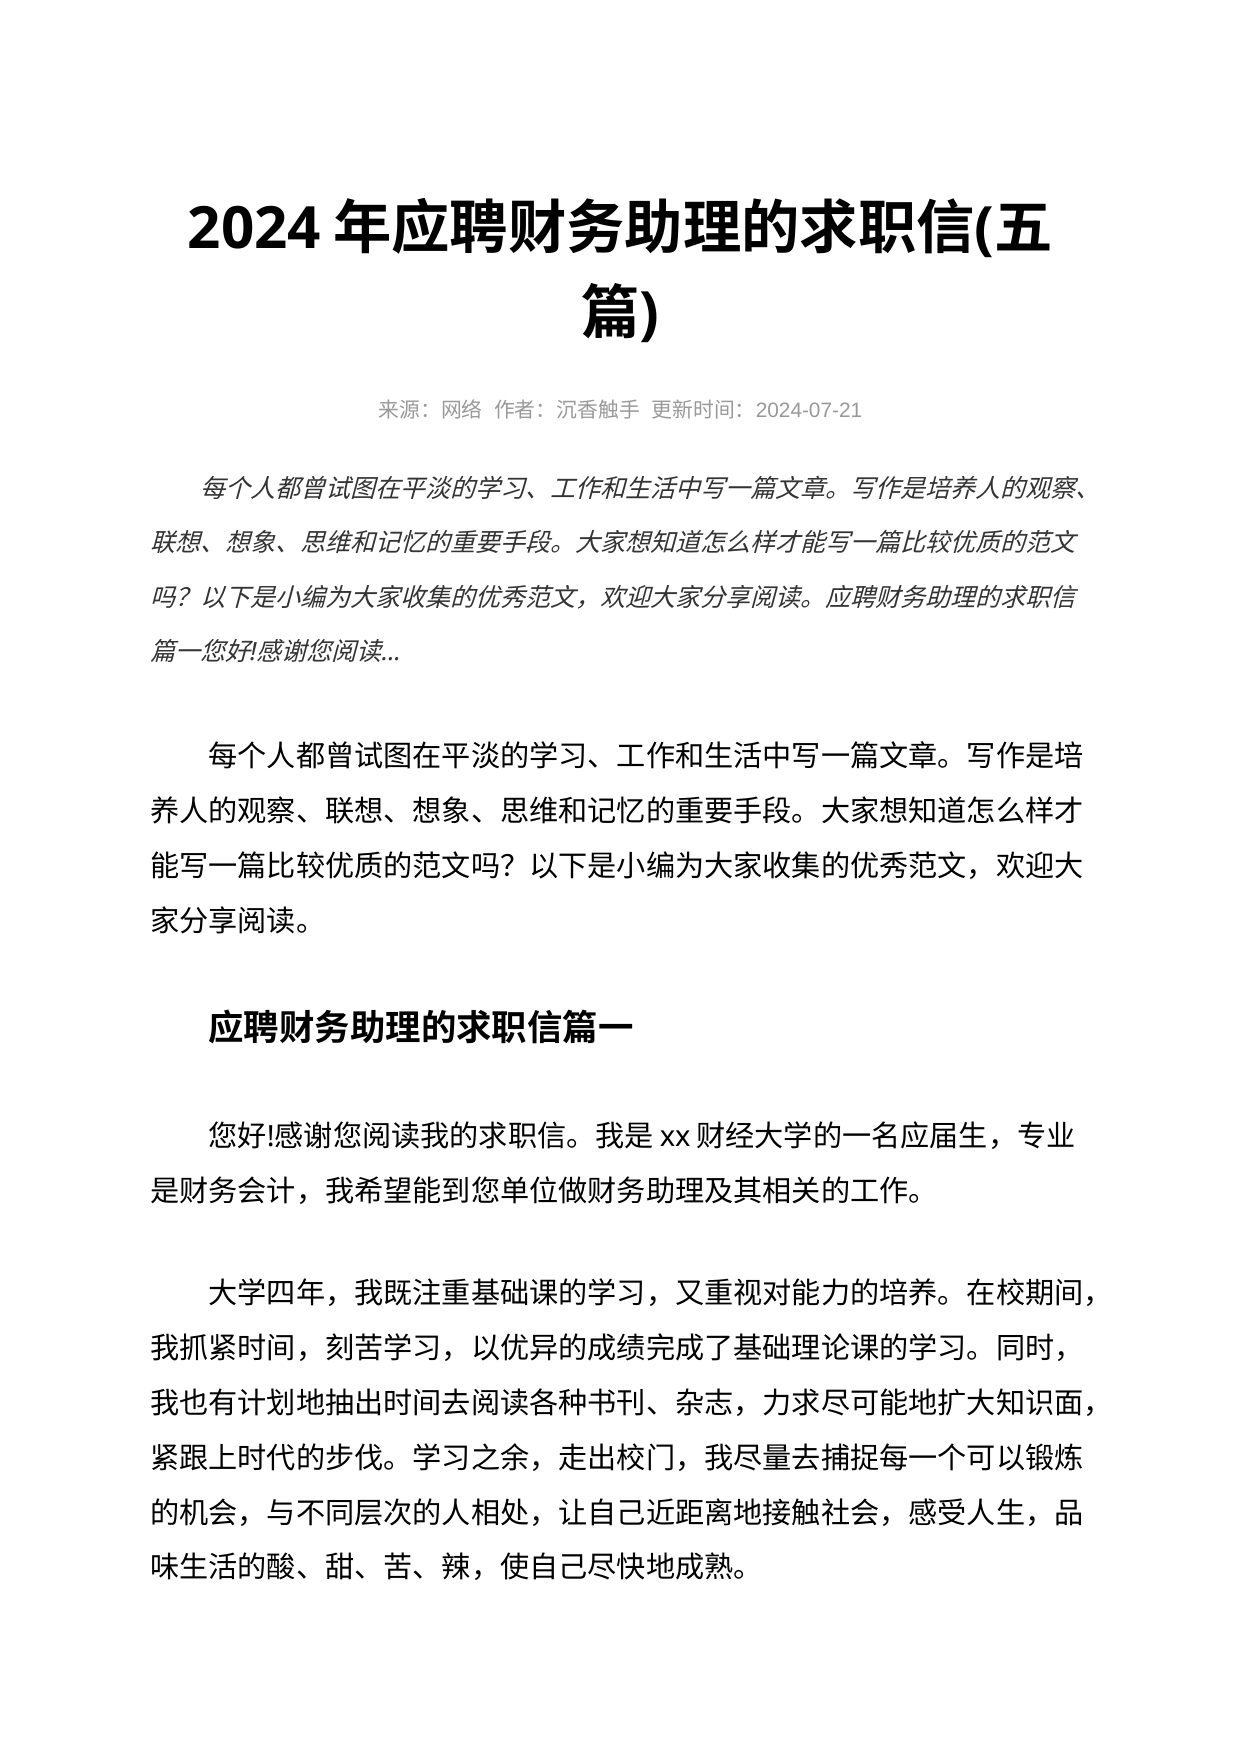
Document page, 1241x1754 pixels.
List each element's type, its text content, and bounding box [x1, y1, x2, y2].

text 大学四年，我既注重基础课的学习，又重视对能力的培养。在校期间，我抓紧时间，刻苦学习，以优异的成绩完成了基础理论课的学习。同时，我也有计划地抽出时间去阅读各种书刊、杂志，力求尽可能地扩大知识面，紧跟上时代的步伐。学习之余，走出校门，我尽量去捕捉每一个可以锻炼的机会，与不同层次的人相处，让自己近距离地接触社会，感受人生，品味生活的酸、甜、苦、辣，使自己尽快地成熟。 [150, 1269, 1090, 1586]
text 应聘财务助理的求职信篇一 [150, 999, 1090, 1051]
text 每个人都曾试图在平淡的学习、工作和生活中写一篇文章。写作是培养人的观察、联想、想象、思维和记忆的重要手段。大家想知道怎么样才能写一篇比较优质的范文吗？以下是小编为大家收集的优秀范文，欢迎大家分享阅读。应聘财务助理的求职信篇一您好!感谢您阅读... [150, 468, 1090, 668]
text 您好!感谢您阅读我的求职信。我是xx财经大学的一名应届生，专业是财务会计，我希望能到您单位做财务助理及其相关的工作。 [150, 1113, 1090, 1210]
subtitle 2024年应聘财务助理的求职信(五篇) [150, 181, 1090, 351]
text 来源：网络 作者：沉香触手 更新时间：2024-07-21 [150, 398, 1090, 422]
text 每个人都曾试图在平淡的学习、工作和生活中写一篇文章。写作是培养人的观察、联想、想象、思维和记忆的重要手段。大家想知道怎么样才能写一篇比较优质的范文吗？以下是小编为大家收集的优秀范文，欢迎大家分享阅读。 [150, 733, 1090, 940]
